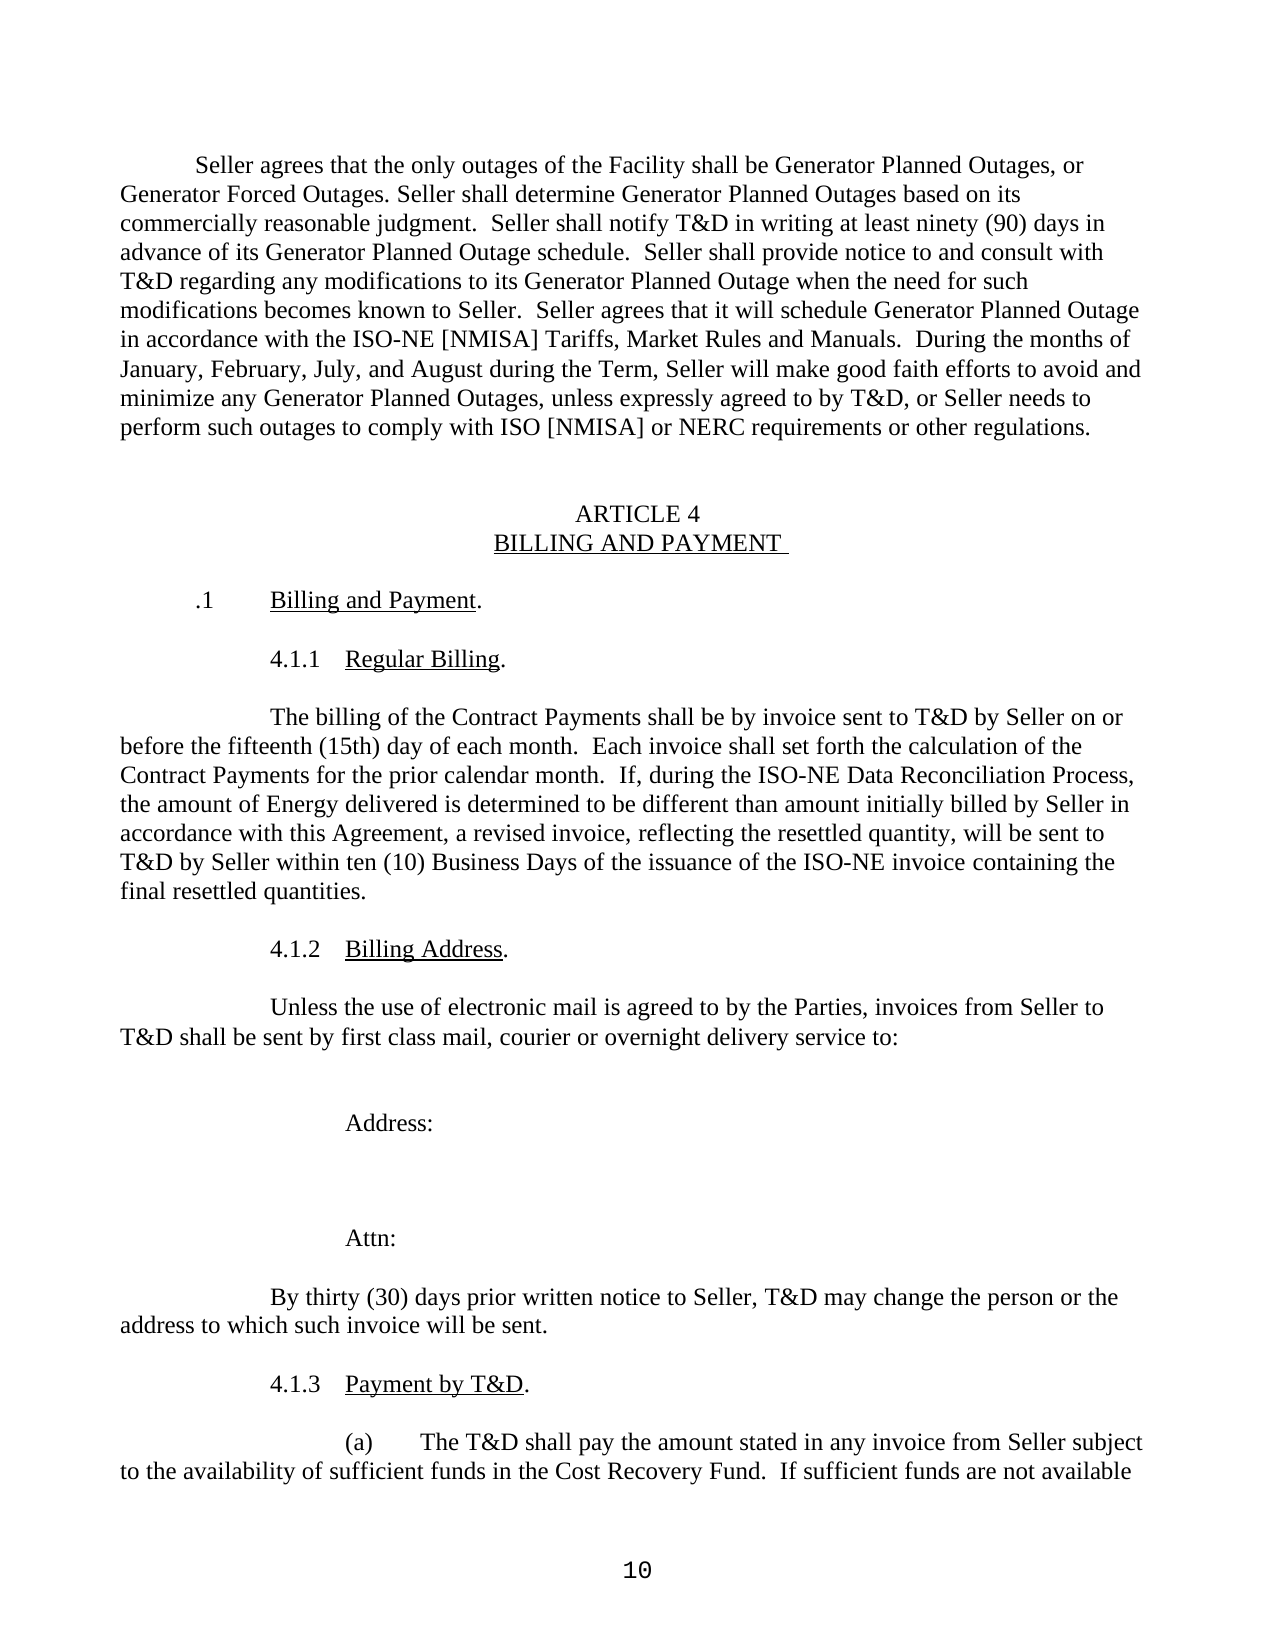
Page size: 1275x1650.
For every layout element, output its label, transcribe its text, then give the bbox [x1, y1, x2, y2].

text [120, 1427, 1155, 1485]
text By thirty (30) days prior written notice to Seller, T&D may change the person or the address to which such invoice will be sent. [120, 1281, 1155, 1339]
subtitle 4.1.2 Billing Address. [270, 934, 1155, 963]
text Unless the use of electronic mail is agreed to by the Parties, invoices from Seller to T&D shall be sent by first class mail, courier or overnight delivery service to: [120, 992, 1155, 1050]
text 4.1.3 Payment by T&D. [120, 1368, 1155, 1398]
text BILLING AND PAYMENT [120, 528, 1155, 557]
text 4.1 Billing and Payment. [120, 585, 1155, 614]
text ARTICLE 4 [120, 499, 1155, 528]
text Address: [270, 1108, 1155, 1137]
text The billing of the Contract Payments shall be by invoice sent to T&D by Seller on or before the fifteenth (15th) day of each month. Each invoice shall set forth the calculation of the Contract Payments for the prior calendar month. If, during the ISO-NE Data Reconciliation Process, the amount of Energy delivered is determined to be different than amount initially billed by Seller in accordance with this Agreement, a revised invoice, reflecting the resettled quantity, will be sent to T&D by Seller within ten (10) Business Days of the issuance of the ISO-NE invoice containing the final resettled quantities. [120, 702, 1155, 905]
text 4.1.1 Regular Billing. [270, 643, 1155, 673]
text Seller agrees that the only outages of the Facility shall be Generator Planned Outages, or Generator Forced Outages. Seller shall determine Generator Planned Outages based on its commercially reasonable judgment. Seller shall notify T&D in writing at least ninety (90) days in advance of its Generator Planned Outage schedule. Seller shall provide notice to and consult with T&D regarding any modifications to its Generator Planned Outage when the need for such modifications becomes known to Seller. Seller agrees that it will schedule Generator Planned Outage in accordance with the ISO-NE [NMISA] Tariffs, Market Rules and Manuals. During the months of January, February, July, and August during the Term, Seller will make good faith efforts to avoid and minimize any Generator Planned Outages, unless expressly agreed to by T&D, or Seller needs to perform such outages to comply with ISO [NMISA] or NERC requirements or other regulations. [120, 150, 1155, 441]
text Attn: [270, 1223, 1155, 1252]
